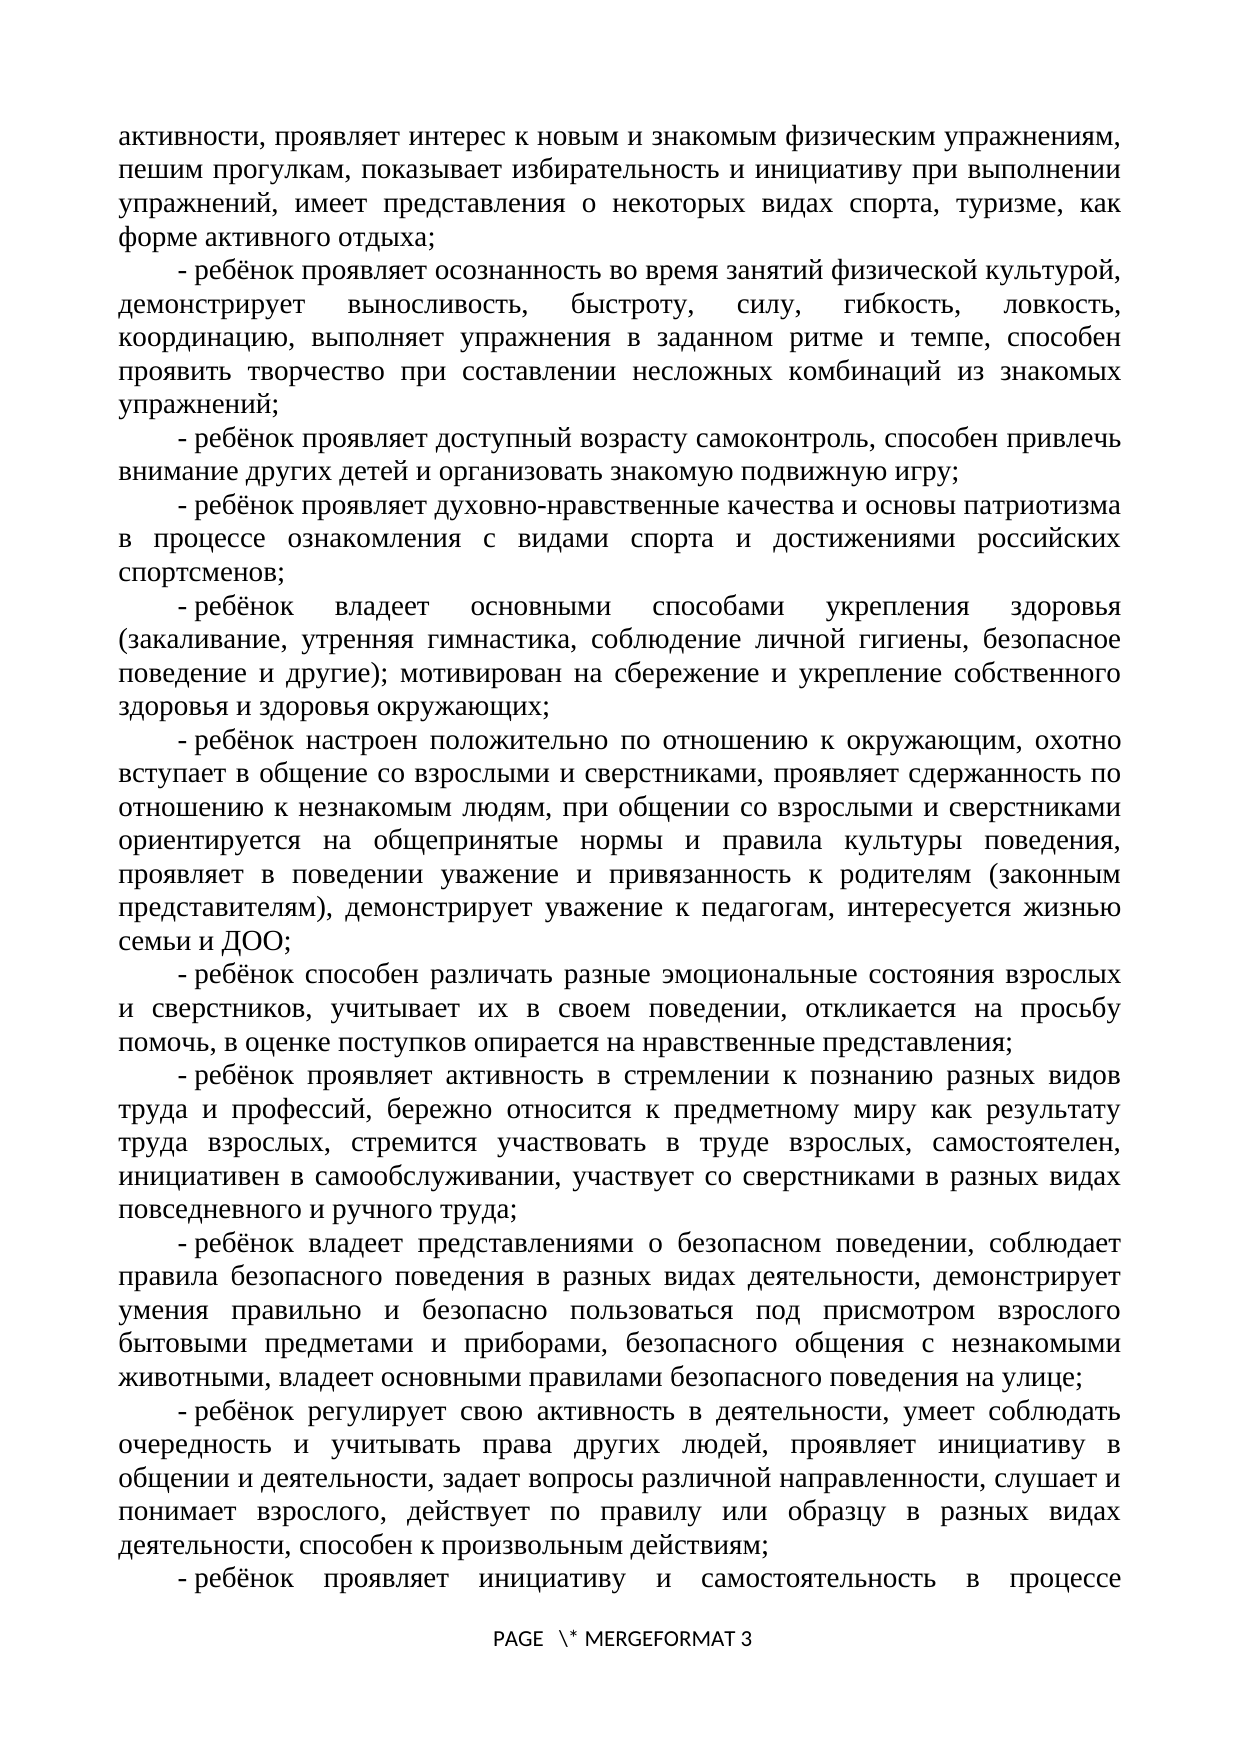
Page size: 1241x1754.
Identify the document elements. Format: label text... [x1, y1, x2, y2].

text - ребёнок настроен положительно по отношению к окружающим, охотно вступает в общение со взрослыми и сверстниками, проявляет сдержанность по отношению к незнакомым людям, при общении со взрослыми и сверстниками ориентируется на общепринятые нормы и правила культуры поведения, проявляет в поведении уважение и привязанность к родителям (законным представителям), демонстрирует уважение к педагогам, интересуется жизнью семьи и ДОО; [118, 722, 1122, 957]
text - ребёнок проявляет активность в стремлении к познанию разных видов труда и профессий, бережно относится к предметному миру как результату труда взрослых, стремится участвовать в труде взрослых, самостоятелен, инициативен в самообслуживании, участвует со сверстниками в разных видах повседневного и ручного труда; [118, 1057, 1122, 1225]
text - ребёнок способен различать разные эмоциональные состояния взрослых и сверстников, учитывает их в своем поведении, откликается на просьбу помочь, в оценке поступков опирается на нравственные представления; [118, 957, 1122, 1057]
text - ребёнок регулирует свою активность в деятельности, умеет соблюдать очередность и учитывать права других людей, проявляет инициативу в общении и деятельности, задает вопросы различной направленности, слушает и понимает взрослого, действует по правилу или образцу в разных видах деятельности, способен к произвольным действиям; [118, 1393, 1122, 1560]
text - ребёнок владеет представлениями о безопасном поведении, соблюдает правила безопасного поведения в разных видах деятельности, демонстрирует умения правильно и безопасно пользоваться под присмотром взрослого бытовыми предметами и приборами, безопасного общения с незнакомыми животными, владеет основными правилами безопасного поведения на улице; [118, 1225, 1122, 1393]
text - ребёнок владеет основными способами укрепления здоровья (закаливание, утренняя гимнастика, соблюдение личной гигиены, безопасное поведение и другие); мотивирован на сбережение и укрепление собственного здоровья и здоровья окружающих; [118, 588, 1122, 722]
text - ребёнок проявляет духовно-нравственные качества и основы патриотизма в процессе ознакомления с видами спорта и достижениями российских спортсменов; [118, 487, 1122, 588]
text - ребёнок проявляет осознанность во время занятий физической культурой, демонстрирует выносливость, быстроту, силу, гибкость, ловкость, координацию, выполняет упражнения в заданном ритме и темпе, способен проявить творчество при составлении несложных комбинаций из знакомых упражнений; [118, 252, 1122, 420]
text - ребёнок проявляет доступный возрасту самоконтроль, способен привлечь внимание других детей и организовать знакомую подвижную игру; [118, 420, 1122, 487]
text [118, 118, 1122, 252]
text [118, 1560, 1122, 1594]
